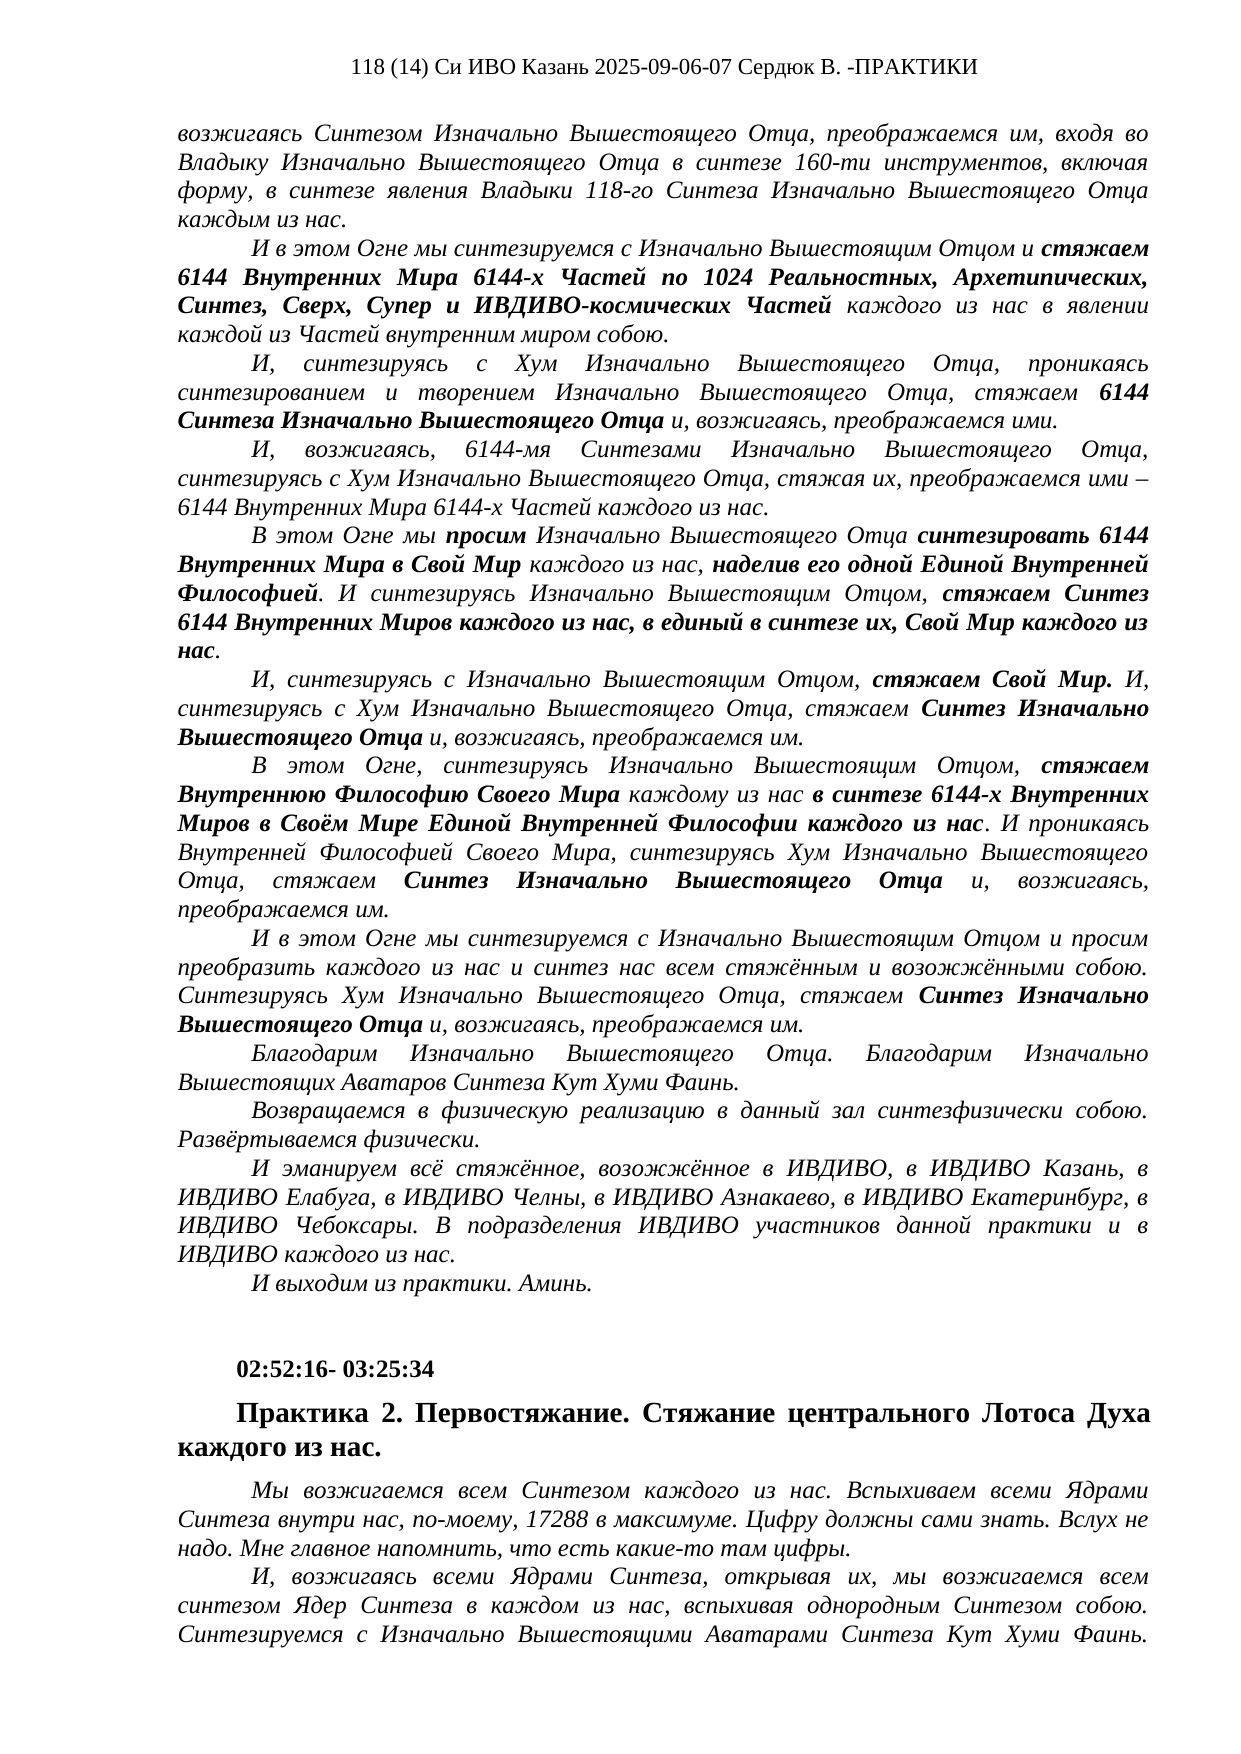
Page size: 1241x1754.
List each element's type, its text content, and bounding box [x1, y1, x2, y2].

text И выходим из практики. Аминь. [177, 1268, 1152, 1297]
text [177, 118, 1152, 233]
text Мы возжигаемся всем Синтезом каждого из нас. Вспыхиваем всеми Ядрами Синтеза внутри нас, по-моему, 17288 в максимуме. Цифру должны сами знать. Вслух не надо. Мне главное напомнить, что есть какие-то там цифры. [177, 1475, 1152, 1561]
text И в этом Огне мы синтезируемся с Изначально Вышестоящим Отцом и стяжаем 6144 Внутренних Мира 6144-х Частей по 1024 Реальностных, Архетипических, Синтез, Сверх, Супер и ИВДИВО-космических Частей каждого из нас в явлении каждой из Частей внутренним миром собою. [177, 233, 1152, 348]
text 02:52:16- 03:25:34 [177, 1354, 1152, 1383]
text В этом Огне мы просим Изначально Вышестоящего Отца синтезировать 6144 Внутренних Мира в Свой Мир каждого из нас, наделив его одной Единой Внутренней Философией. И синтезируясь Изначально Вышестоящим Отцом, стяжаем Синтез 6144 Внутренних Миров каждого из нас, в единый в синтезе их, Свой Мир каждого из нас. [177, 521, 1152, 664]
text И, синтезируясь с Хум Изначально Вышестоящего Отца, проникаясь синтезированием и творением Изначально Вышестоящего Отца, стяжаем 6144 Синтеза Изначально Вышестоящего Отца и, возжигаясь, преображаемся ими. [177, 348, 1152, 434]
text И эманируем всё стяжённое, возожжённое в ИВДИВО, в ИВДИВО Казань, в ИВДИВО Елабуга, в ИВДИВО Челны, в ИВДИВО Азнакаево, в ИВДИВО Екатеринбург, в ИВДИВО Чебоксары. В подразделения ИВДИВО участников данной практики и в ИВДИВО каждого из нас. [177, 1153, 1152, 1268]
text И, возжигаясь, 6144-мя Синтезами Изначально Вышестоящего Отца, синтезируясь с Хум Изначально Вышестоящего Отца, стяжая их, преображаемся ими – 6144 Внутренних Мира 6144-х Частей каждого из нас. [177, 434, 1152, 521]
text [177, 1561, 1152, 1648]
text В этом Огне, синтезируясь Изначально Вышестоящим Отцом, стяжаем Внутреннюю Философию Своего Мира каждому из нас в синтезе 6144-х Внутренних Миров в Своём Мире Единой Внутренней Философии каждого из нас. И проникаясь Внутренней Философией Своего Мира, синтезируясь Хум Изначально Вышестоящего Отца, стяжаем Синтез Изначально Вышестоящего Отца и, возжигаясь, преображаемся им. [177, 751, 1152, 923]
text Возвращаемся в физическую реализацию в данный зал синтезфизически собою. Развёртываемся физически. [177, 1096, 1152, 1153]
text Практика 2. Первостяжание. Стяжание центрального Лотоса Духа каждого из нас. [177, 1396, 1152, 1463]
text И в этом Огне мы синтезируемся с Изначально Вышестоящим Отцом и просим преобразить каждого из нас и синтез нас всем стяжённым и возожжёнными собою. Синтезируясь Хум Изначально Вышестоящего Отца, стяжаем Синтез Изначально Вышестоящего Отца и, возжигаясь, преображаемся им. [177, 923, 1152, 1038]
text Благодарим Изначально Вышестоящего Отца. Благодарим Изначально Вышестоящих Аватаров Синтеза Кут Хуми Фаинь. [177, 1038, 1152, 1096]
text И, синтезируясь с Изначально Вышестоящим Отцом, стяжаем Свой Мир. И, синтезируясь с Хум Изначально Вышестоящего Отца, стяжаем Синтез Изначально Вышестоящего Отца и, возжигаясь, преображаемся им. [177, 664, 1152, 751]
